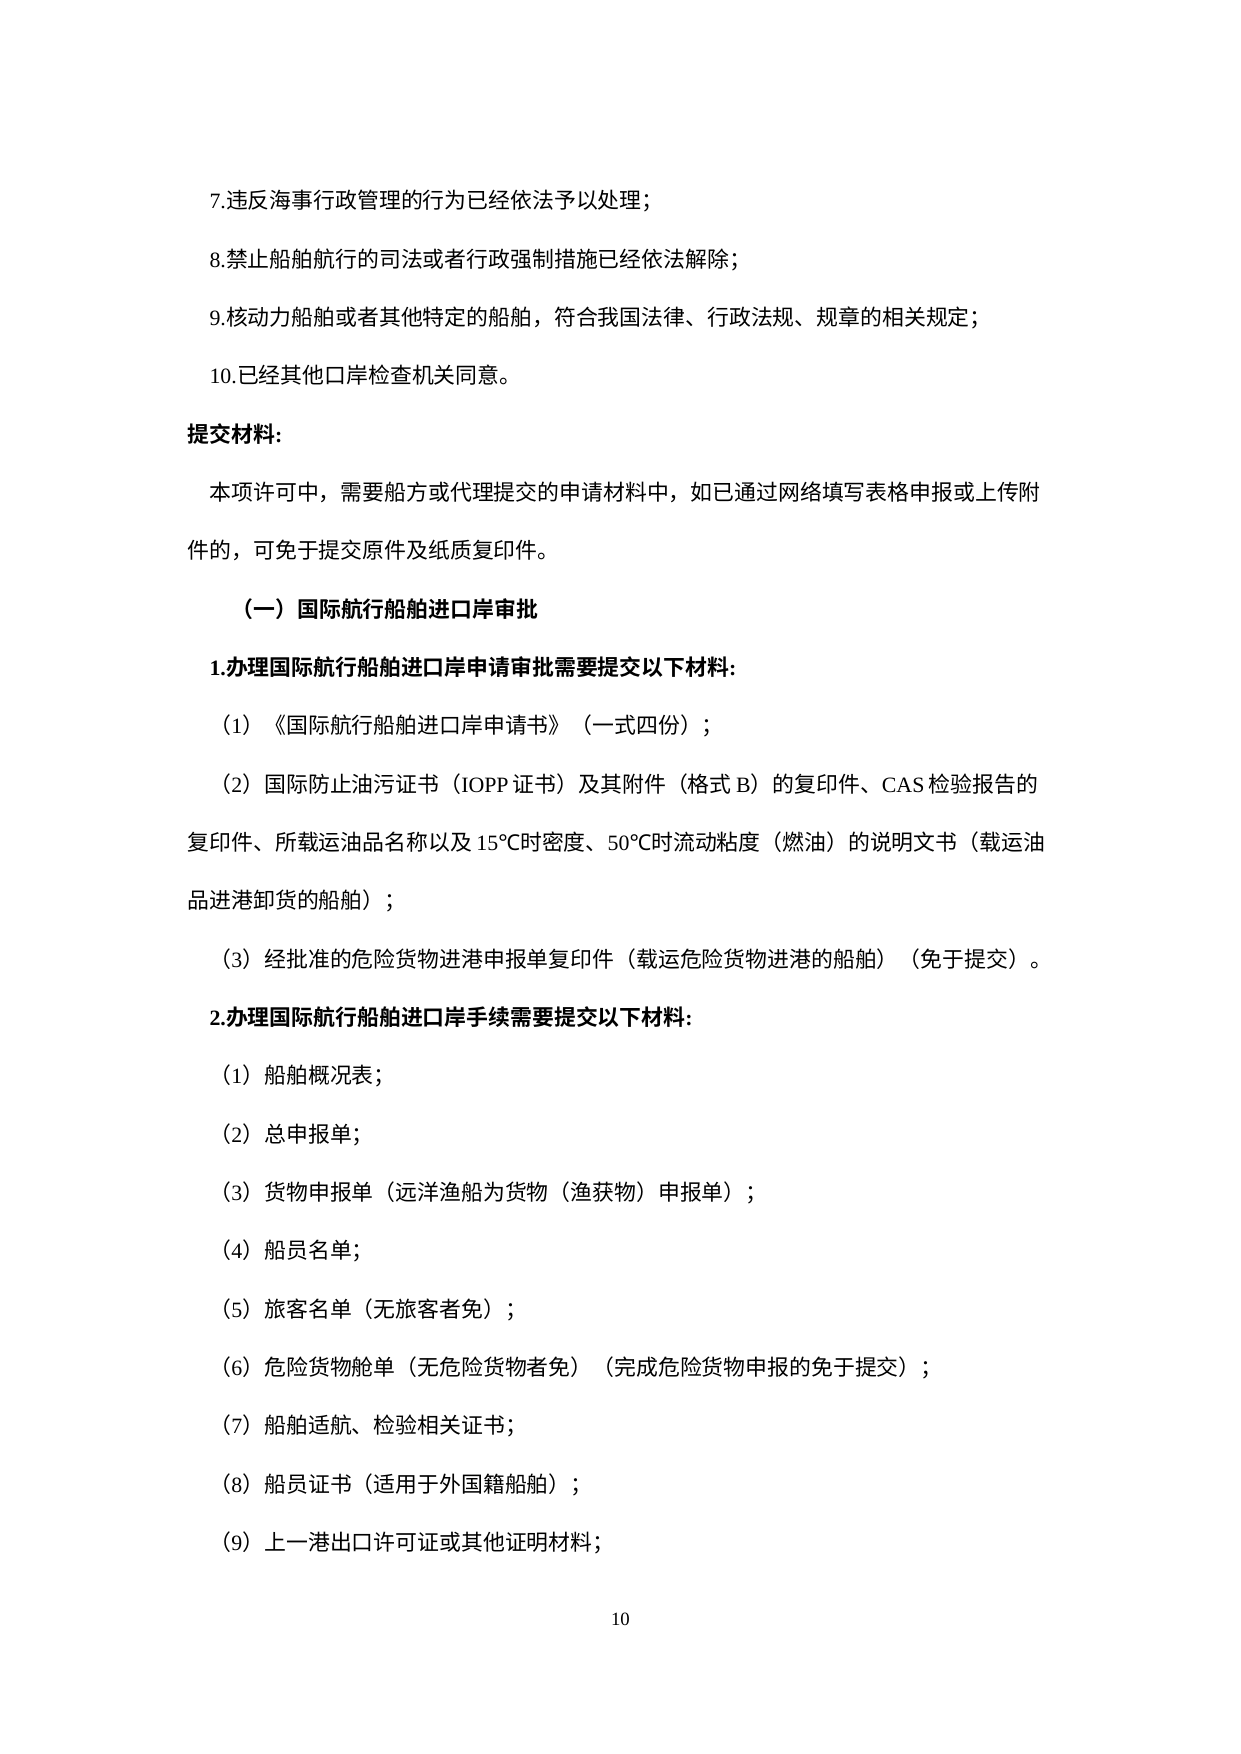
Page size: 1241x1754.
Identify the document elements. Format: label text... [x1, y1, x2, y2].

text 10.已经其他口岸检查机关同意。 [187, 337, 1053, 395]
text （2）总申报单； [187, 1095, 1053, 1154]
text （1）船舶概况表； [187, 1037, 1053, 1095]
text （4）船员名单； [187, 1212, 1053, 1270]
text 本项许可中，需要船方或代理提交的申请材料中，如已通过网络填写表格申报或上传附件的，可免于提交原件及纸质复印件。 [187, 454, 1053, 570]
text 2.办理国际航行船舶进口岸手续需要提交以下材料: [187, 979, 1053, 1037]
text （5）旅客名单（无旅客者免）； [187, 1270, 1053, 1329]
text （8）船员证书（适用于外国籍船舶）； [187, 1445, 1053, 1504]
text （1）《国际航行船舶进口岸申请书》（一式四份）； [187, 687, 1053, 745]
text （6）危险货物舱单（无危险货物者免）（完成危险货物申报的免于提交）； [187, 1329, 1053, 1387]
text （9）上一港出口许可证或其他证明材料； [187, 1504, 1053, 1562]
text （3）经批准的危险货物进港申报单复印件（载运危险货物进港的船舶）（免于提交）。 [187, 920, 1053, 979]
text （3）货物申报单（远洋渔船为货物（渔获物）申报单）； [187, 1154, 1053, 1212]
text （2）国际防止油污证书（IOPP证书）及其附件（格式B）的复印件、CAS检验报告的复印件、所载运油品名称以及15℃时密度、50℃时流动粘度（燃油）的说明文书（载运油品进港卸货的船舶）； [187, 745, 1053, 920]
text （7）船舶适航、检验相关证书； [187, 1387, 1053, 1445]
text 7.违反海事行政管理的行为已经依法予以处理； [187, 162, 1053, 220]
text （一）国际航行船舶进口岸审批 [187, 570, 1053, 629]
text 1.办理国际航行船舶进口岸申请审批需要提交以下材料: [187, 629, 1053, 687]
text 8.禁止船舶航行的司法或者行政强制措施已经依法解除； [187, 220, 1053, 279]
text 9.核动力船舶或者其他特定的船舶，符合我国法律、行政法规、规章的相关规定； [187, 279, 1053, 337]
text 提交材料: [187, 395, 1053, 454]
